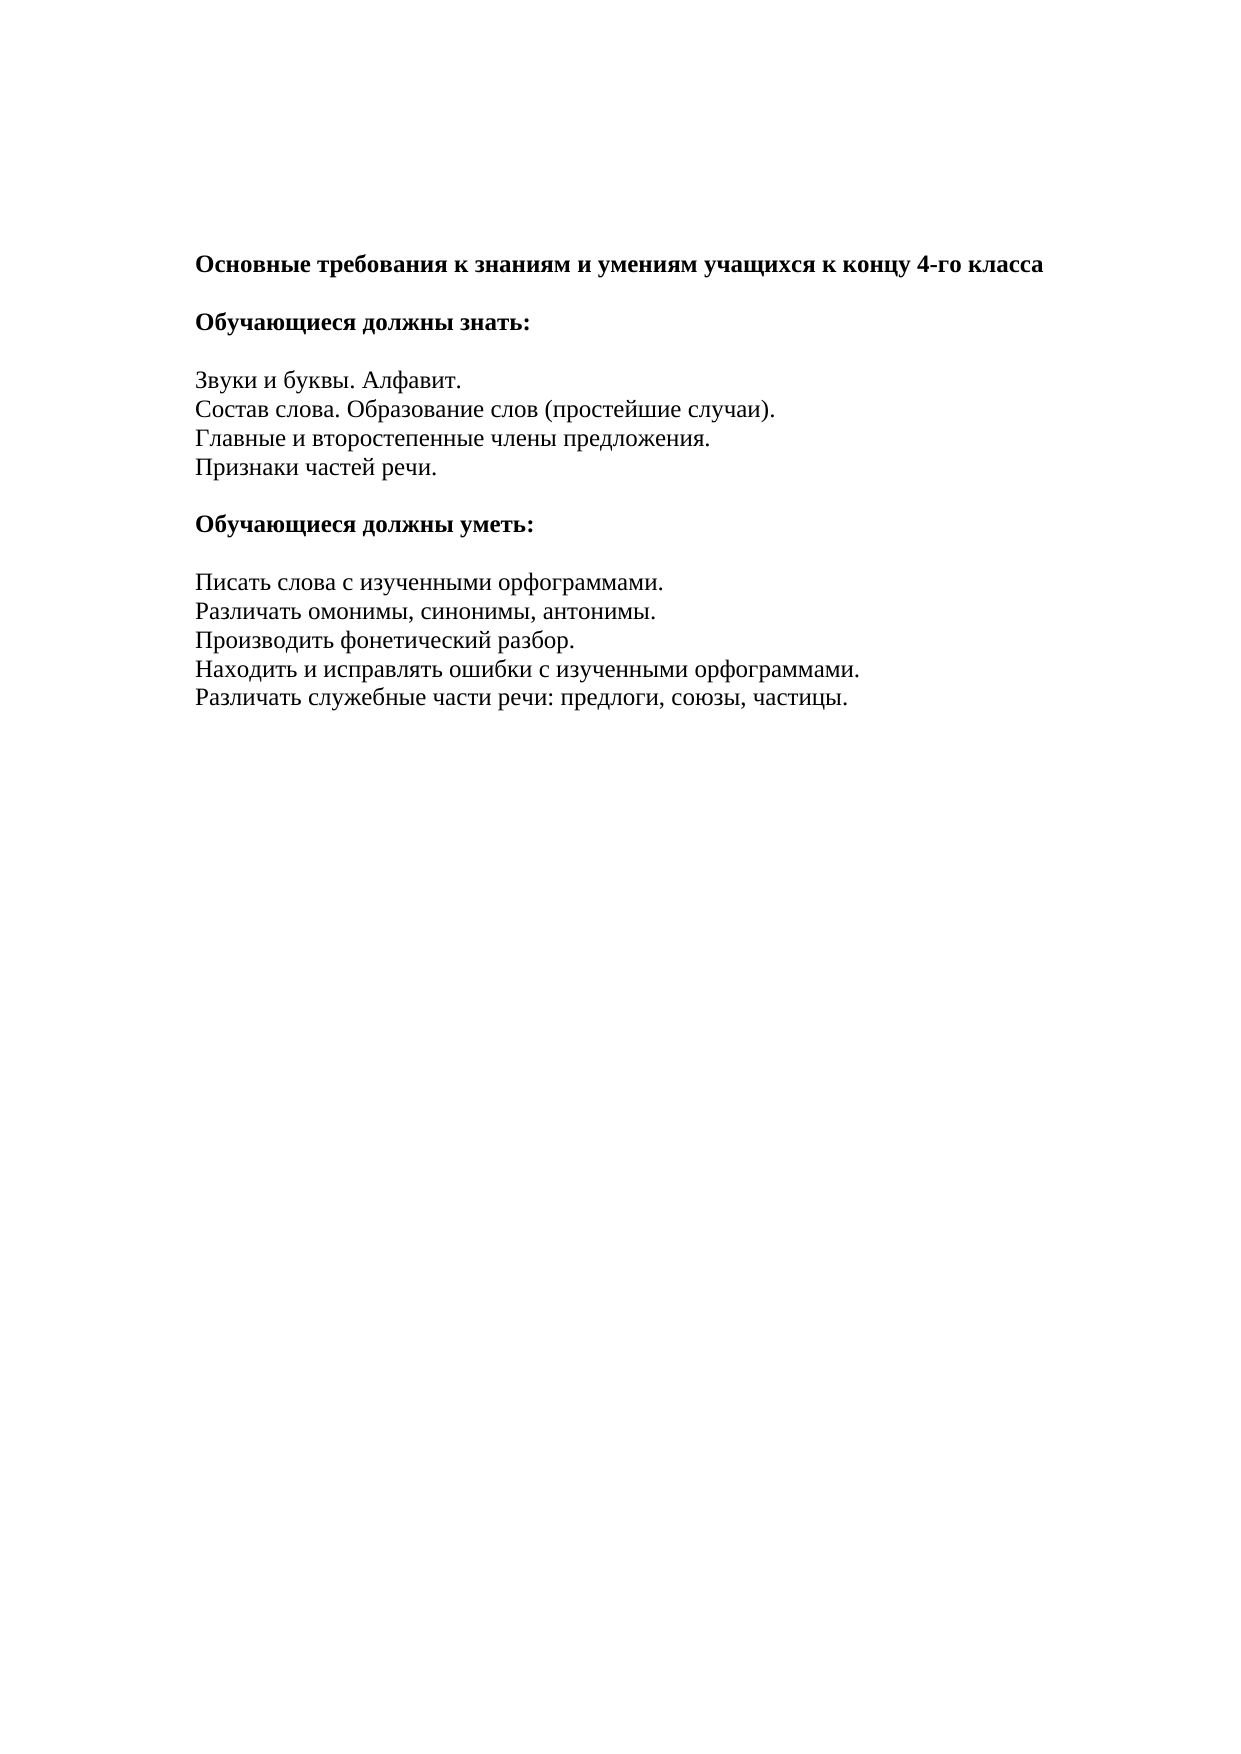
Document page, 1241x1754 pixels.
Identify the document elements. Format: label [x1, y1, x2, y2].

table_header [179, 118, 1152, 1594]
